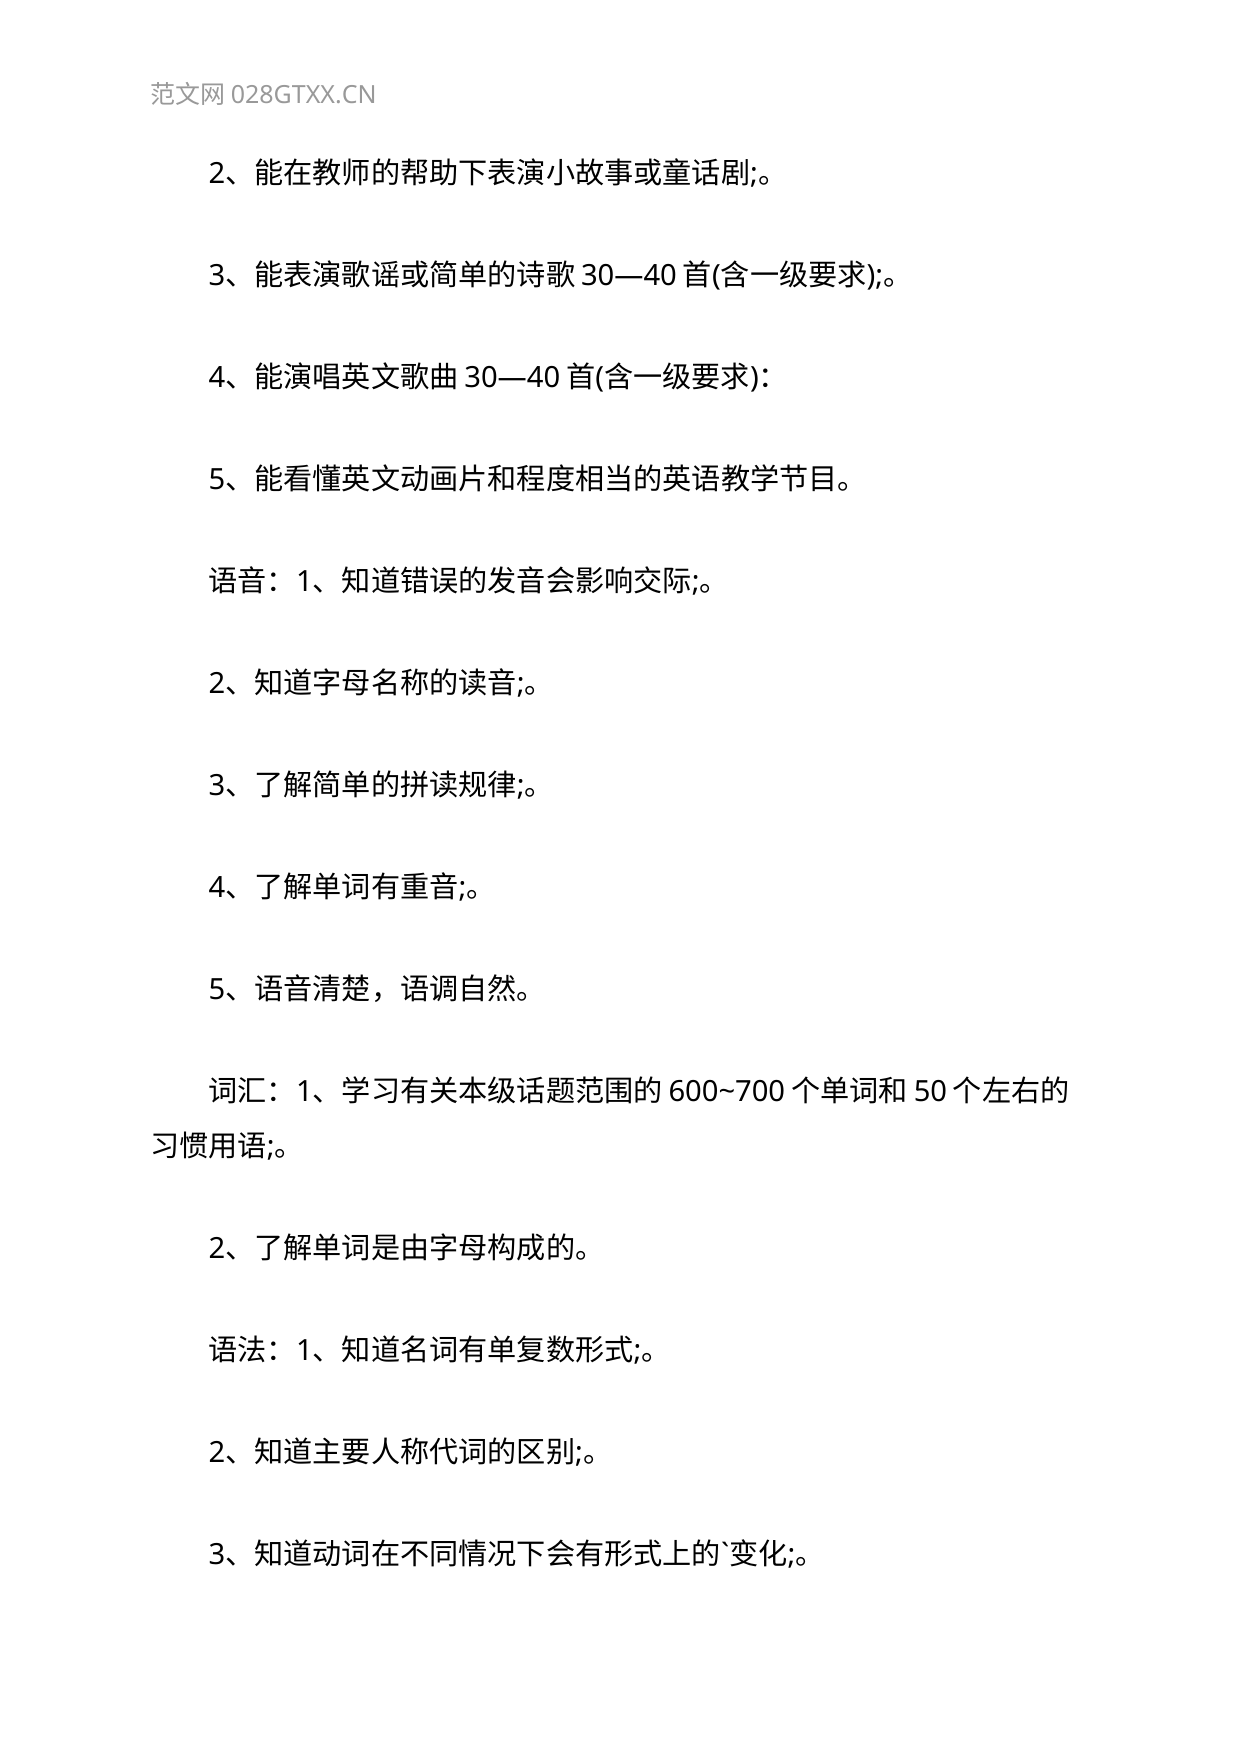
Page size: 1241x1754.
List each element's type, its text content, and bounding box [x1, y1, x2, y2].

text 2、知道主要人称代词的区别;。 [150, 1429, 1090, 1471]
text 2、能在教师的帮助下表演小故事或童话剧;。 [150, 150, 1090, 192]
text 2、知道字母名称的读音;。 [150, 660, 1090, 702]
text 4、了解单词有重音;。 [150, 864, 1090, 906]
text 3、能表演歌谣或简单的诗歌30—40首(含一级要求);。 [150, 252, 1090, 294]
text 语法：1、知道名词有单复数形式;。 [150, 1327, 1090, 1369]
text 4、能演唱英文歌曲30—40首(含一级要求)： [150, 354, 1090, 396]
text 5、能看懂英文动画片和程度相当的英语教学节目。 [150, 456, 1090, 498]
text 2、了解单词是由字母构成的。 [150, 1225, 1090, 1267]
text 3、知道动词在不同情况下会有形式上的`变化;。 [150, 1531, 1090, 1573]
text 5、语音清楚，语调自然。 [150, 966, 1090, 1008]
text 3、了解简单的拼读规律;。 [150, 762, 1090, 804]
text 词汇：1、学习有关本级话题范围的600~700个单词和50个左右的习惯用语;。 [150, 1068, 1090, 1165]
text 语音：1、知道错误的发音会影响交际;。 [150, 558, 1090, 600]
